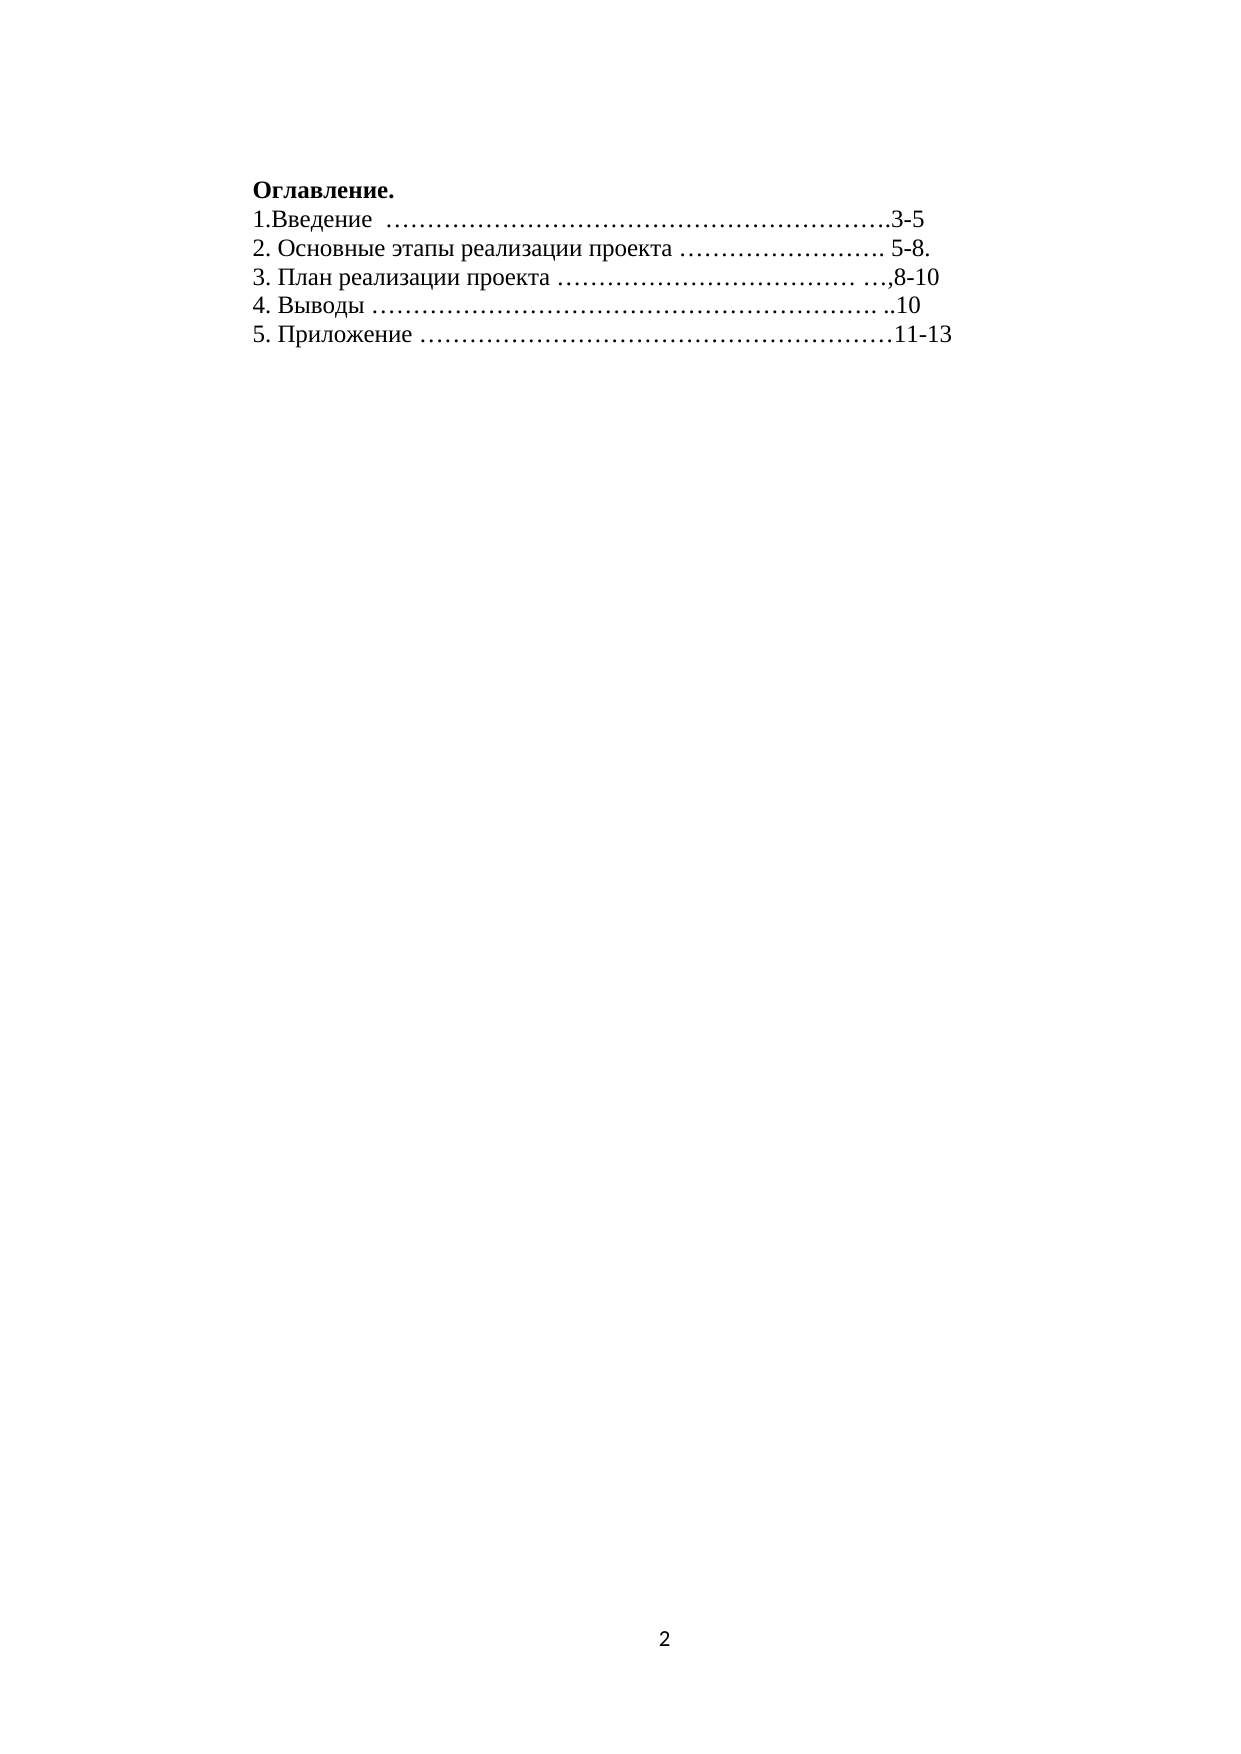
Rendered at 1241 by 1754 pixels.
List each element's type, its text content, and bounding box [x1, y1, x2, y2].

list 1.Введение …………………………………………………….3-5 [252, 204, 1152, 233]
list Оглавление. [252, 176, 1152, 204]
list 2. Основные этапы реализации проекта ……………………. 5-8. [252, 233, 1152, 262]
list 5. Приложение …………………………………………………11-13 [252, 319, 1152, 348]
list 4. Выводы ……………………………………………………. ..10 [252, 291, 1152, 319]
list 3. План реализации проекта ……………………………… …,8-10 [252, 262, 1152, 291]
